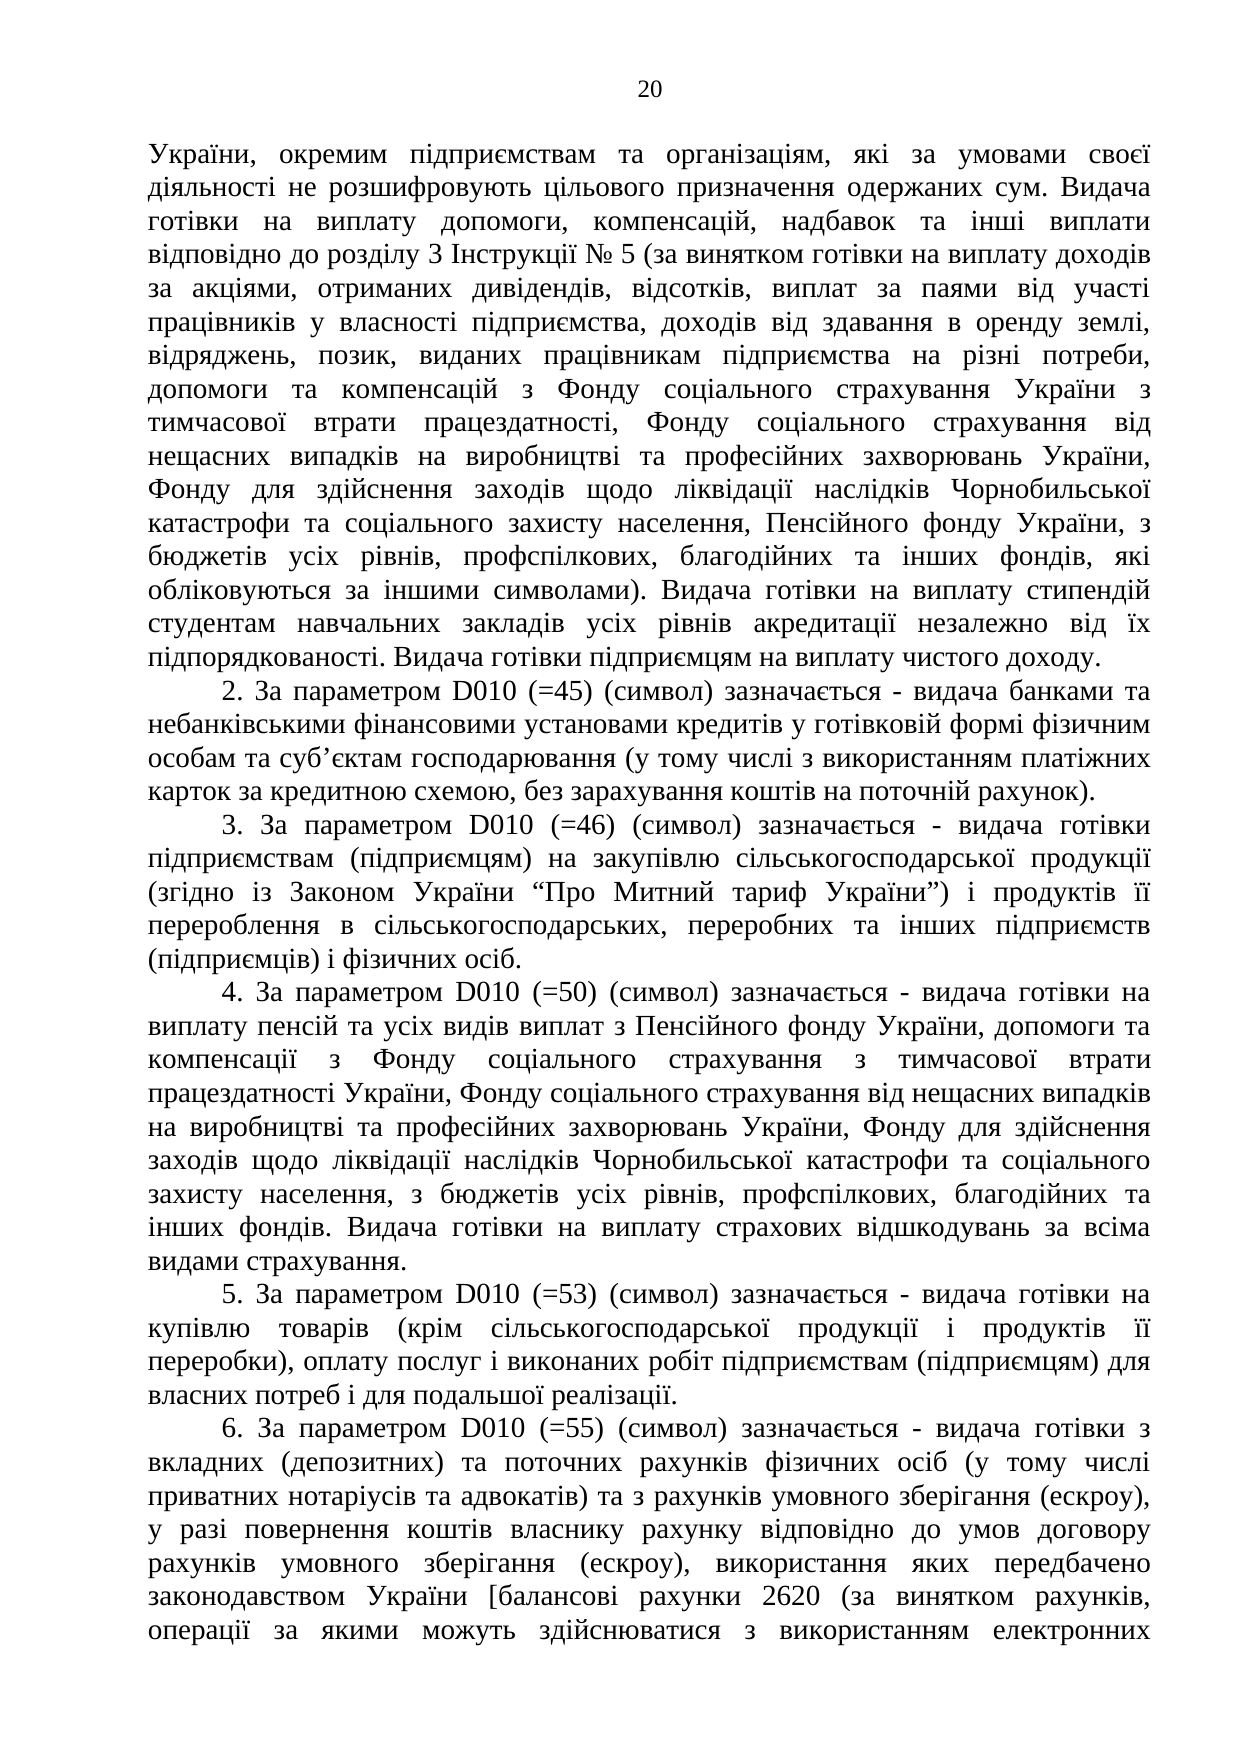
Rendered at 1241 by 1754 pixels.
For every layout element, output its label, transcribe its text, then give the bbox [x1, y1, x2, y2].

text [148, 1411, 1152, 1645]
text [148, 136, 1152, 673]
text 2. За параметром D010 (=45) (символ) зазначається - видача банками та небанківськими фінансовими установами кредитів у готівковій формі фізичним особам та суб’єктам господарювання (у тому числі з використанням платіжних карток за кредитною схемою, без зарахування коштів на поточній рахунок). [148, 673, 1152, 807]
text 5. За параметром D010 (=53) (символ) зазначається - видача готівки на купівлю товарів (крім сільськогосподарської продукції і продуктів її переробки), оплату послуг і виконаних робіт підприємствам (підприємцям) для власних потреб і для подальшої реалізації. [148, 1276, 1152, 1411]
text 3. За параметром D010 (=46) (символ) зазначається - видача готівки підприємствам (підприємцям) на закупівлю сільськогосподарської продукції (згідно із Законом України “Про Митний тариф України”) і продуктів її перероблення в сільськогосподарських, переробних та інших підприємств (підприємців) і фізичних осіб. [148, 807, 1152, 974]
text 4. За параметром D010 (=50) (символ) зазначається - видача готівки на виплату пенсій та усіх видів виплат з Пенсійного фонду України, допомоги та компенсації з Фонду соціального страхування з тимчасової втрати працездатності України, Фонду соціального страхування від нещасних випадків на виробництві та професійних захворювань України, Фонду для здійснення заходів щодо ліквідації наслідків Чорнобильської катастрофи та соціального захисту населення, з бюджетів усіх рівнів, профспілкових, благодійних та інших фондів. Видача готівки на виплату страхових відшкодувань за всіма видами страхування. [148, 974, 1152, 1276]
